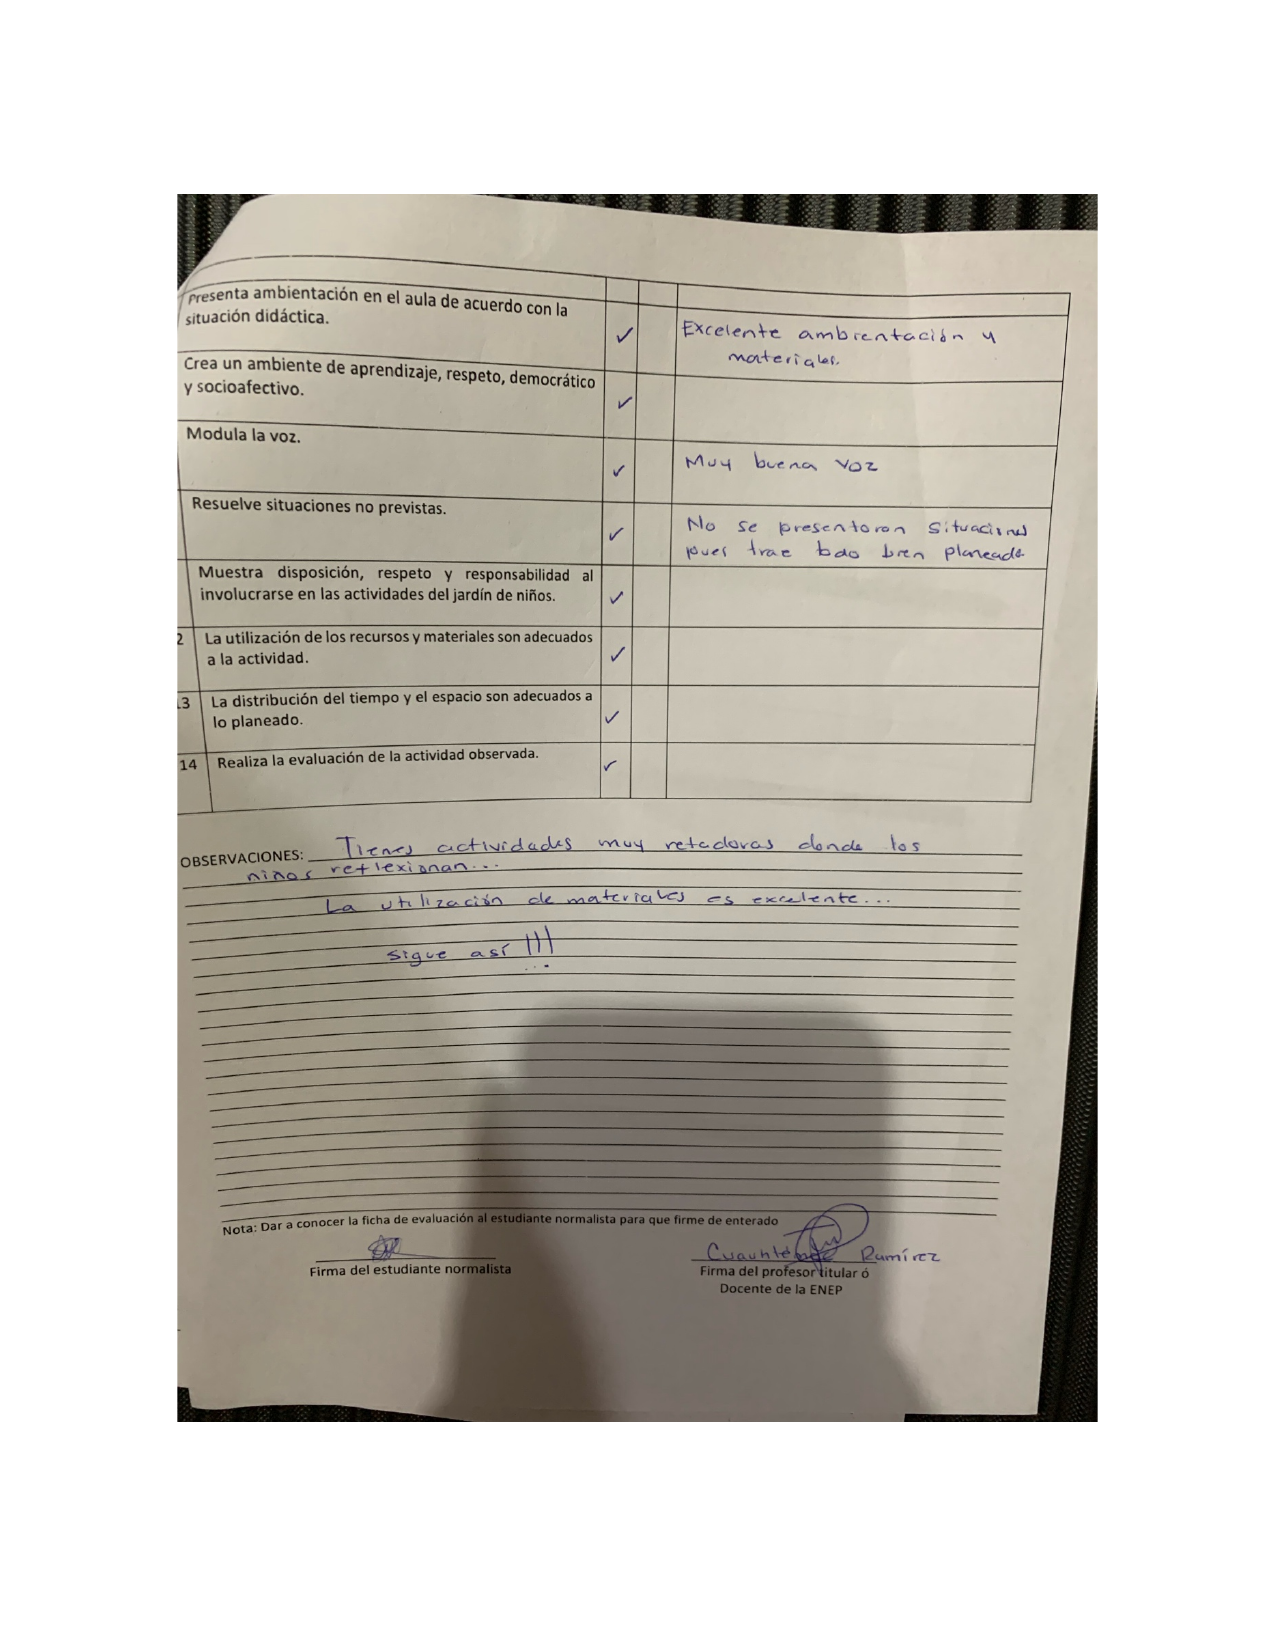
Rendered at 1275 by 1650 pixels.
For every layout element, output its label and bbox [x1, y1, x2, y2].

picture [177, 194, 1098, 1422]
